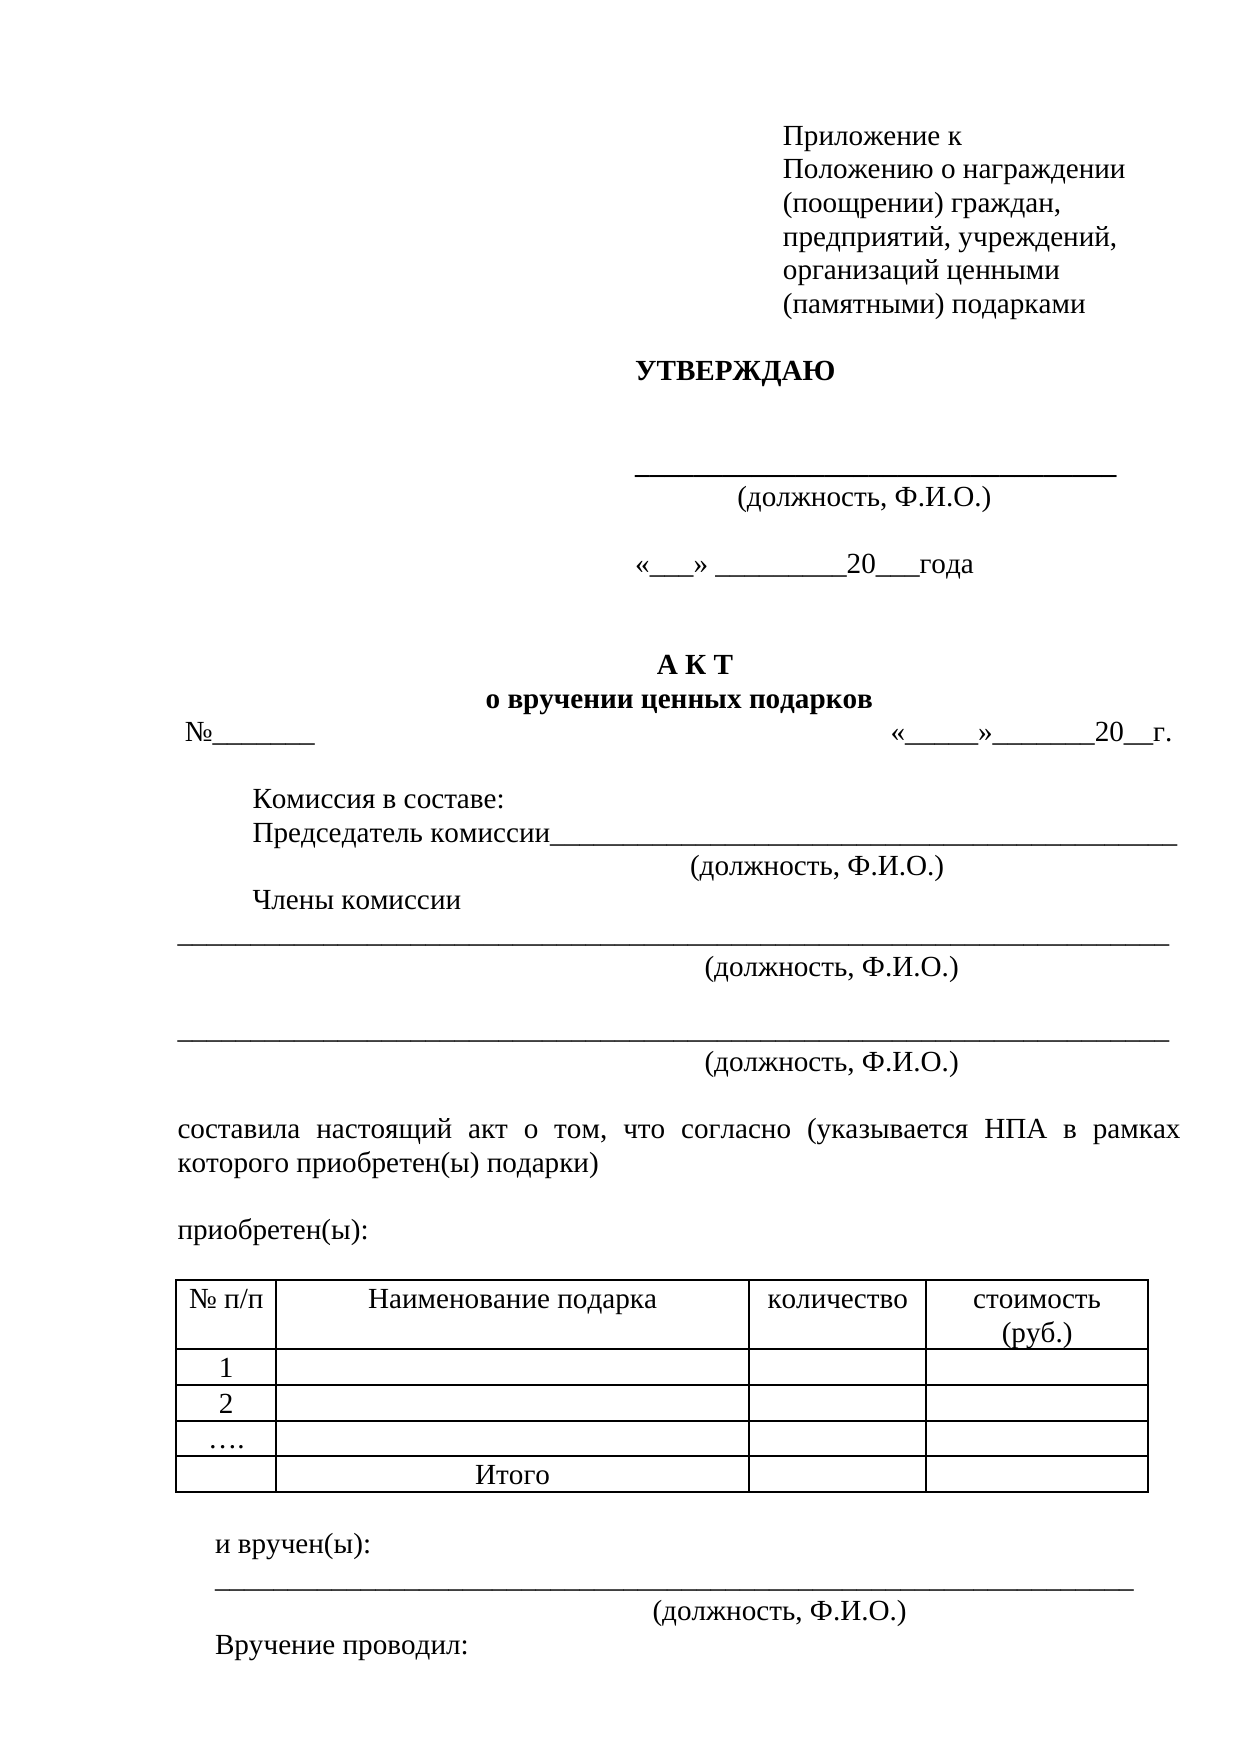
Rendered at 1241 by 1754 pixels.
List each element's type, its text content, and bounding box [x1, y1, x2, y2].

text Приложение к [177, 118, 1181, 152]
table_cell [277, 1422, 748, 1455]
text (должность, Ф.И.О.) [215, 1593, 1181, 1627]
table_cell 1 [177, 1350, 275, 1384]
text приобретен(ы): [177, 1212, 1181, 1246]
table_cell [277, 1350, 748, 1384]
text ____________________________________________________________________ [177, 983, 1181, 1044]
text о вручении ценных подарков [177, 681, 1181, 714]
table_cell [927, 1350, 1147, 1384]
text Вручение проводил: [215, 1627, 1181, 1661]
text Члены комиссии ____________________________________________________________________ [177, 882, 1181, 949]
table_header количество [750, 1281, 925, 1348]
table_cell [277, 1386, 748, 1419]
table_cell [750, 1386, 925, 1419]
subtitle А К Т [208, 647, 1181, 681]
table_cell …. [177, 1422, 275, 1455]
table_cell [927, 1457, 1147, 1491]
table_cell [177, 1457, 275, 1491]
table_cell [750, 1457, 925, 1491]
text (памятными) подарками [177, 286, 1181, 319]
text организаций ценными [177, 252, 1181, 286]
text (должность, Ф.И.О.) [177, 479, 1181, 513]
table_cell 2 [177, 1386, 275, 1419]
table_cell [750, 1422, 925, 1455]
text и вручен(ы): _______________________________________________________________ [215, 1526, 1181, 1593]
table_header Наименование подарка [277, 1281, 748, 1348]
text составила настоящий акт о том, что согласно (указывается НПА в рамках которого приобретен(ы) подарки) [177, 1111, 1181, 1178]
text (должность, Ф.И.О.) [177, 1044, 1181, 1078]
text (должность, Ф.И.О.) [177, 949, 1181, 983]
text Положению о награждении [177, 152, 1181, 185]
text (поощрении) граждан, [177, 185, 1181, 219]
table_cell [927, 1386, 1147, 1419]
subtitle _________________________________ [635, 386, 1181, 479]
text Председатель комиссии___________________________________________ [177, 815, 1181, 848]
table_cell [750, 1350, 925, 1384]
text №_______ «_____»_______20__г. [177, 714, 1181, 748]
text предприятий, учреждений, [177, 219, 1181, 252]
text «___» _________20___года [177, 547, 1181, 580]
table_header стоимость (руб.) [927, 1281, 1147, 1348]
text Комиссия в составе: [177, 781, 1181, 815]
table_header № п/п [177, 1281, 275, 1348]
text УТВЕРЖДАЮ [177, 353, 1181, 386]
text (должность, Ф.И.О.) [177, 848, 1181, 882]
table_cell Итого [277, 1457, 748, 1491]
table_cell [927, 1422, 1147, 1455]
